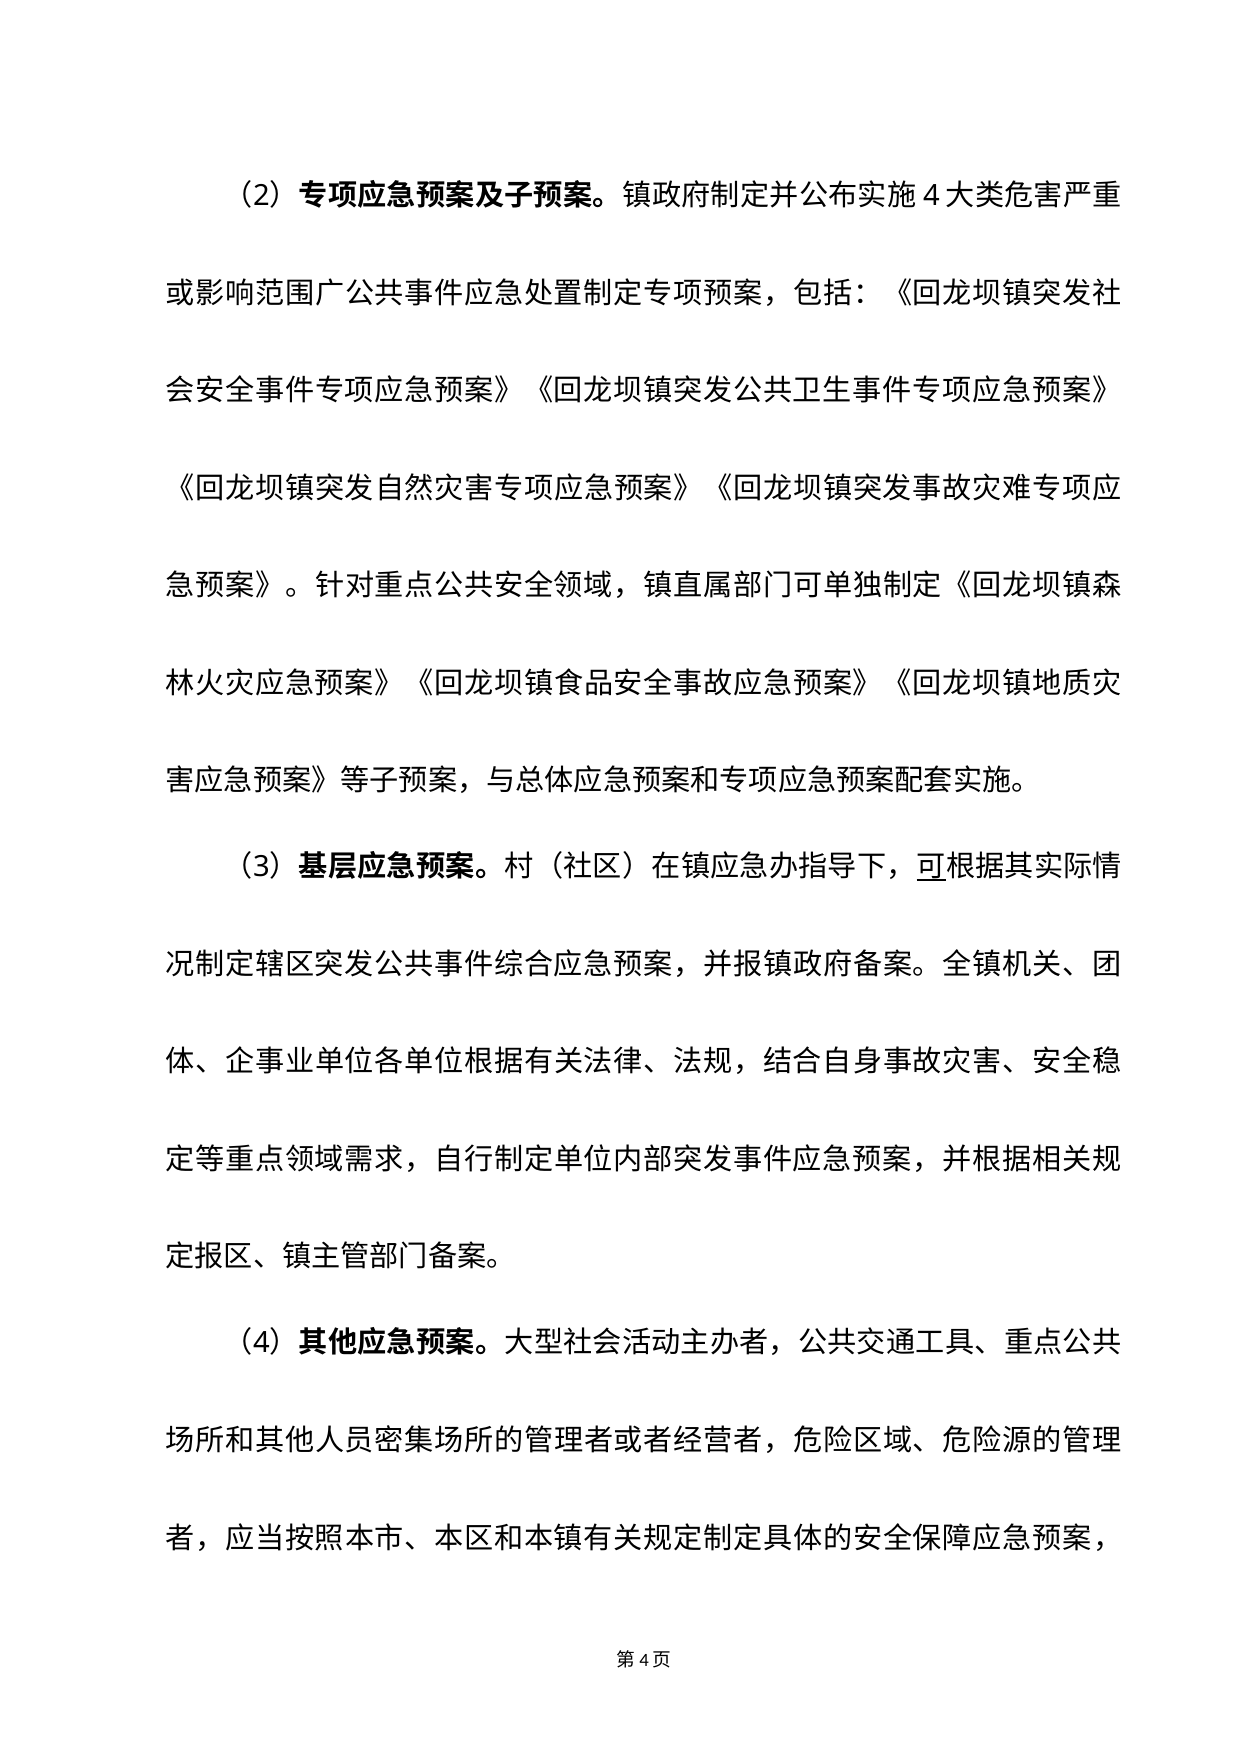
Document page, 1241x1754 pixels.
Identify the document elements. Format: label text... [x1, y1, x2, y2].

list 专项应急预案及子预案。镇政府制定并公布实施4大类危害严重或影响范围广公共事件应急处置制定专项预案，包括：《回龙坝镇突发社会安全事件专项应急预案》《回龙坝镇突发公共卫生事件专项应急预案》《回龙坝镇突发自然灾害专项应急预案》《回龙坝镇突发事故灾难专项应急预案》。针对重点公共安全领域，镇直属部门可单独制定《回龙坝镇森林火灾应急预案》《回龙坝镇食品安全事故应急预案》《回龙坝镇地质灾害应急预案》等子预案，与总体应急预案和专项应急预案配套实施。 [165, 161, 1122, 811]
list 基层应急预案。村（社区）在镇应急办指导下，可根据其实际情况制定辖区突发公共事件综合应急预案，并报镇政府备案。全镇机关、团体、企事业单位各单位根据有关法律、法规，结合自身事故灾害、安全稳定等重点领域需求，自行制定单位内部突发事件应急预案，并根据相关规定报区、镇主管部门备案。 [165, 832, 1122, 1287]
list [165, 1308, 1122, 1568]
